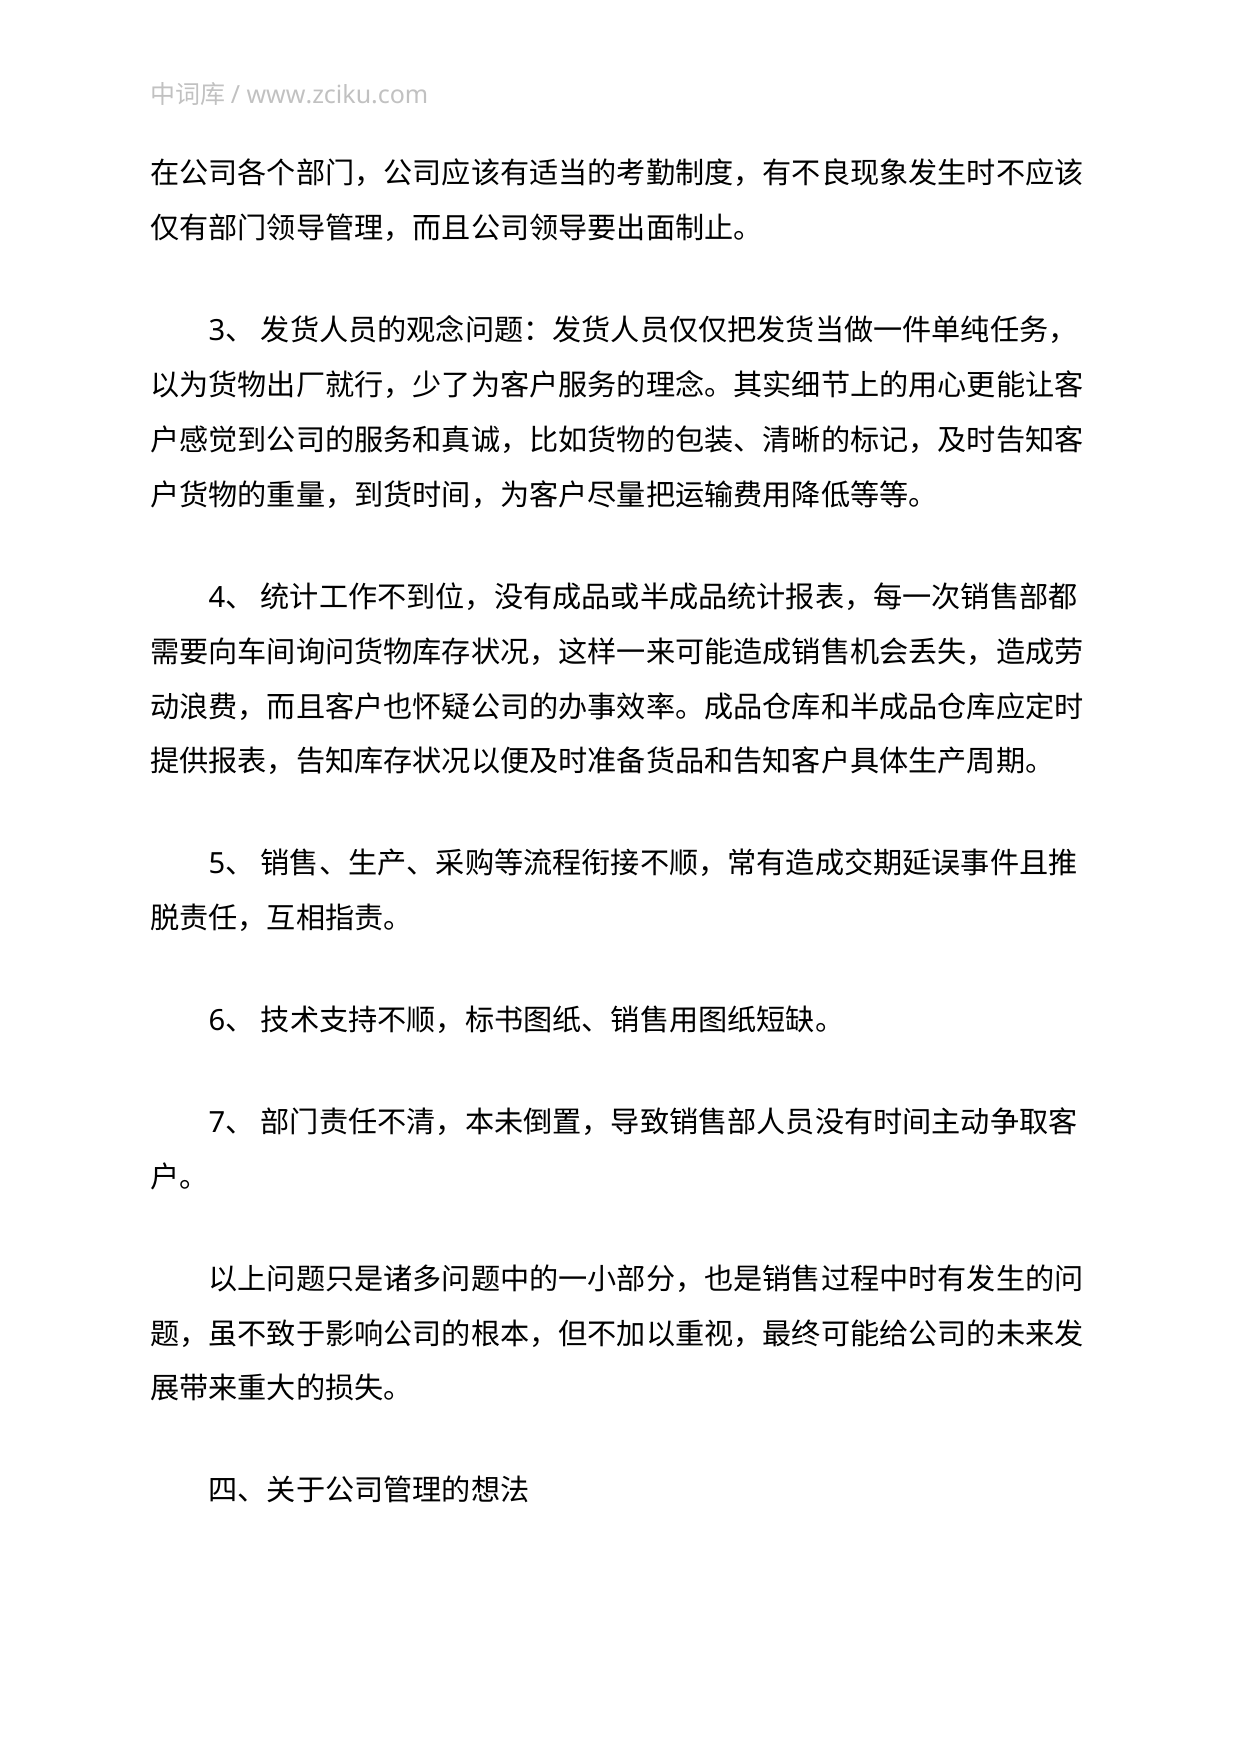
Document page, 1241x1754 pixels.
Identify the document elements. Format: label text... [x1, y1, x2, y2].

text 以上问题只是诸多问题中的一小部分，也是销售过程中时有发生的问题，虽不致于影响公司的根本，但不加以重视，最终可能给公司的未来发展带来重大的损失。 [150, 1255, 1090, 1407]
text 7、 部门责任不清，本未倒置，导致销售部人员没有时间主动争取客户。 [150, 1098, 1090, 1196]
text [150, 150, 1090, 247]
text 3、 发货人员的观念问题：发货人员仅仅把发货当做一件单纯任务，以为货物出厂就行，少了为客户服务的理念。其实细节上的用心更能让客户感觉到公司的服务和真诚，比如货物的包装、清晰的标记，及时告知客户货物的重量，到货时间，为客户尽量把运输费用降低等等。 [150, 307, 1090, 514]
text 6、 技术支持不顺，标书图纸、销售用图纸短缺。 [150, 997, 1090, 1039]
text 四、关于公司管理的想法 [150, 1467, 1090, 1509]
text 4、 统计工作不到位，没有成品或半成品统计报表，每一次销售部都需要向车间询问货物库存状况，这样一来可能造成销售机会丢失，造成劳动浪费，而且客户也怀疑公司的办事效率。成品仓库和半成品仓库应定时提供报表，告知库存状况以便及时准备货品和告知客户具体生产周期。 [150, 573, 1090, 780]
text 5、 销售、生产、采购等流程衔接不顺，常有造成交期延误事件且推脱责任，互相指责。 [150, 840, 1090, 937]
